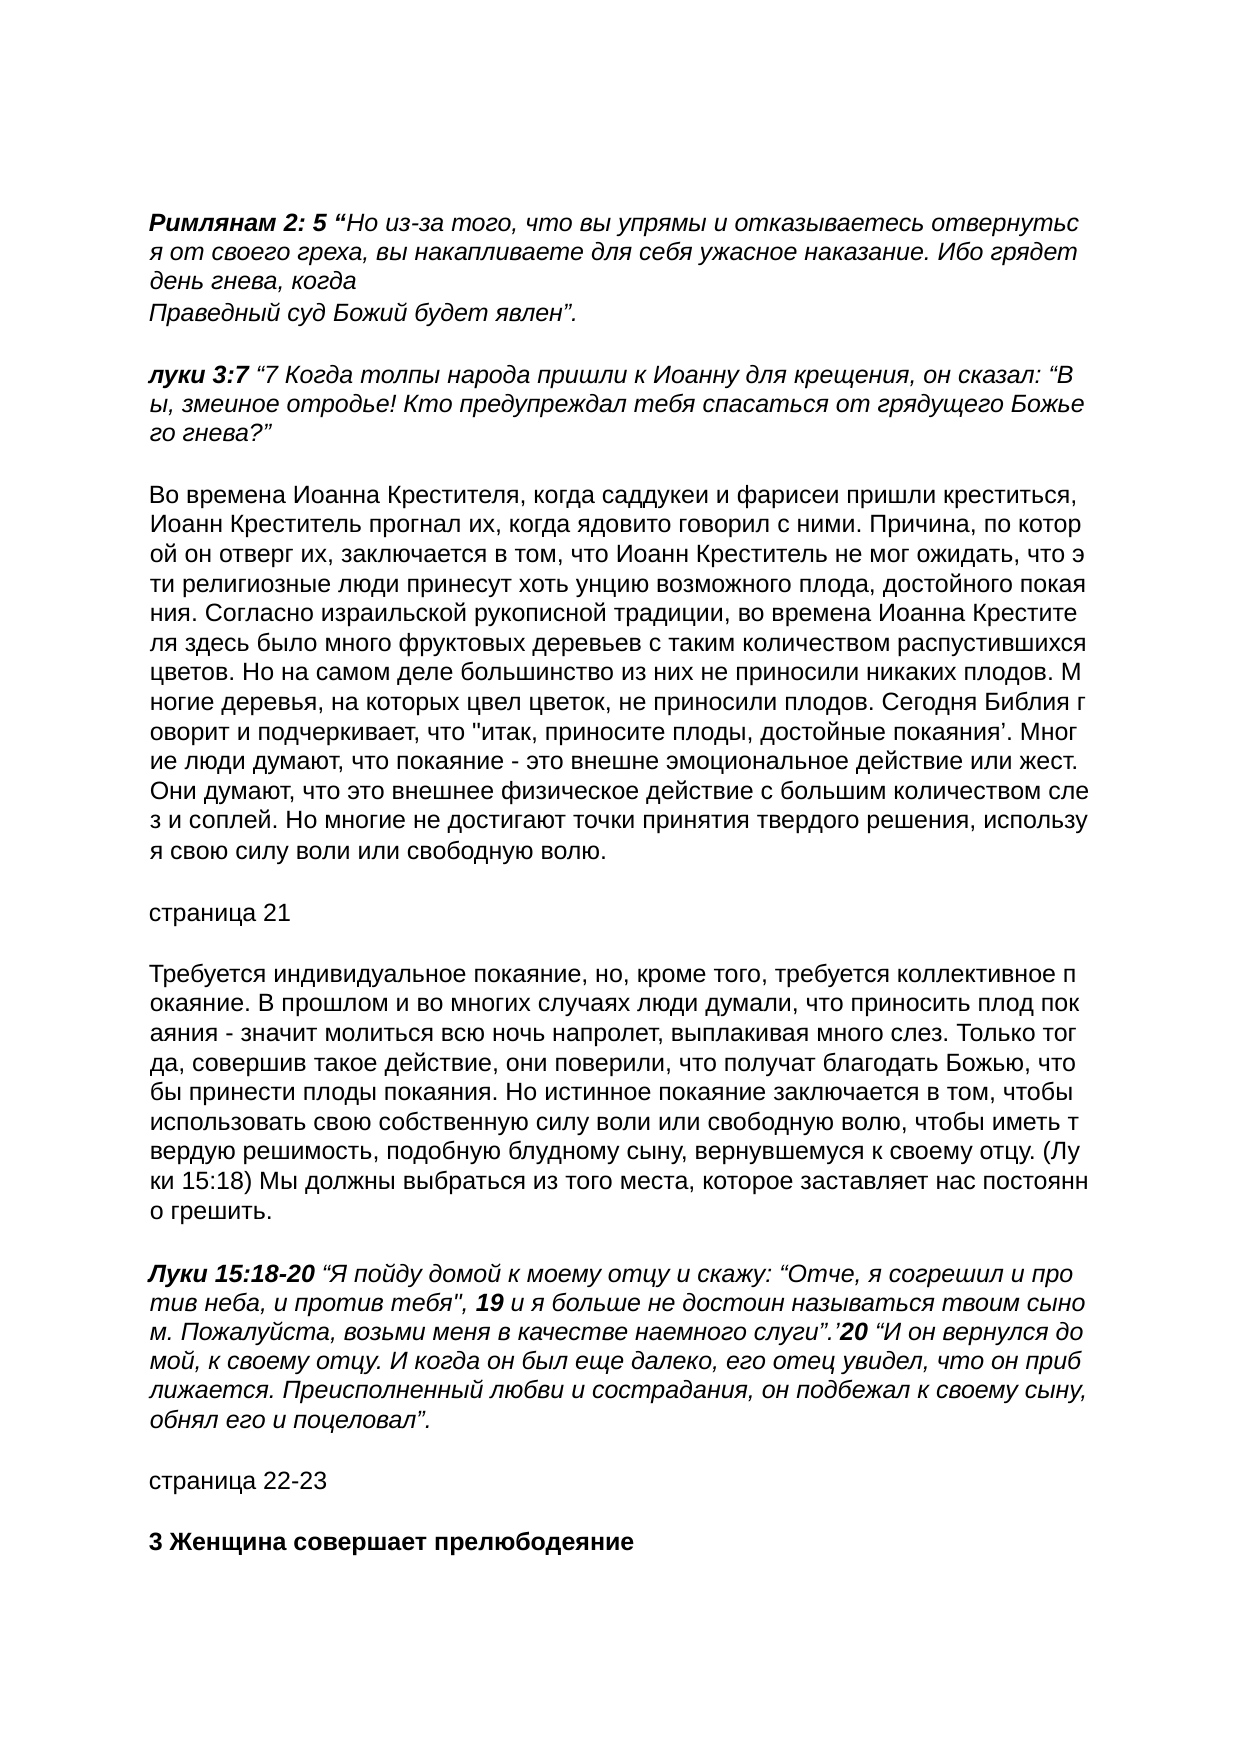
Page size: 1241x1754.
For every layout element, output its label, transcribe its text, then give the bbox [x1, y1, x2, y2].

text луки 3:7 “7 Когда толпы народа пришли к Иоанну для крещения, он сказал: “Вы, змеиное отродье! Кто предупреждал тебя спасаться от грядущего Божьего гнева?” [148, 359, 1090, 448]
text 3 Женщина совершает прелюбодеяние [148, 1527, 1103, 1556]
text Требуется индивидуальное покаяние, но, кроме того, требуется коллективное покаяние. В прошлом и во многих случаях люди думали, что приносить плод покаяния - значит молиться всю ночь напролет, выплакивая много слез. Только тогда, совершив такое действие, они поверили, что получат благодать Божью, чтобы принести плоды покаяния. Но истинное покаяние заключается в том, чтобы использовать свою собственную силу воли или свободную волю, чтобы иметь твердую решимость, подобную блудному сыну, вернувшемуся к своему отцу. (Луки 15:18) Мы должны выбраться из того места, которое заставляет нас постоянно грешить. [148, 959, 1090, 1226]
text Праведный суд Божий будет явлен”. [148, 298, 1090, 327]
text страница 22-23 [148, 1466, 1090, 1495]
text Луки 15:18-20 “Я пойду домой к моему отцу и скажу: “Отче, я согрешил и против неба, и против тебя", 19 и я больше не достоин называться твоим сыном. Пожалуйста, возьми меня в качестве наемного слуги”.’20 “И он вернулся домой, к своему отцу. И когда он был еще далеко, его отец увидел, что он приближается. Преисполненный любви и сострадания, он подбежал к своему сыну, обнял его и поцеловал”. [148, 1259, 1090, 1434]
text страница 21 [148, 898, 1090, 926]
text Римлянам 2: 5 “Но из-за того, что вы упрямы и отказываетесь отвернуться от своего греха, вы накапливаете для себя ужасное наказание. Ибо грядет день гнева, когда [148, 208, 1090, 295]
text Во времена Иоанна Крестителя, когда саддукеи и фарисеи пришли креститься, Иоанн Креститель прогнал их, когда ядовито говорил с ними. Причина, по которой он отверг их, заключается в том, что Иоанн Креститель не мог ожидать, что эти религиозные люди принесут хоть унцию возможного плода, достойного покаяния. Согласно израильской рукописной традиции, во времена Иоанна Крестителя здесь было много фруктовых деревьев с таким количеством распустившихся цветов. Но на самом деле большинство из них не приносили никаких плодов. Многие деревья, на которых цвел цветок, не приносили плодов. Сегодня Библия говорит и подчеркивает, что "итак, приносите плоды, достойные покаяния’. Многие люди думают, что покаяние - это внешне эмоциональное действие или жест. Они думают, что это внешнее физическое действие с большим количеством слез и соплей. Но многие не достигают точки принятия твердого решения, используя свою силу воли или свободную волю. [148, 480, 1090, 865]
